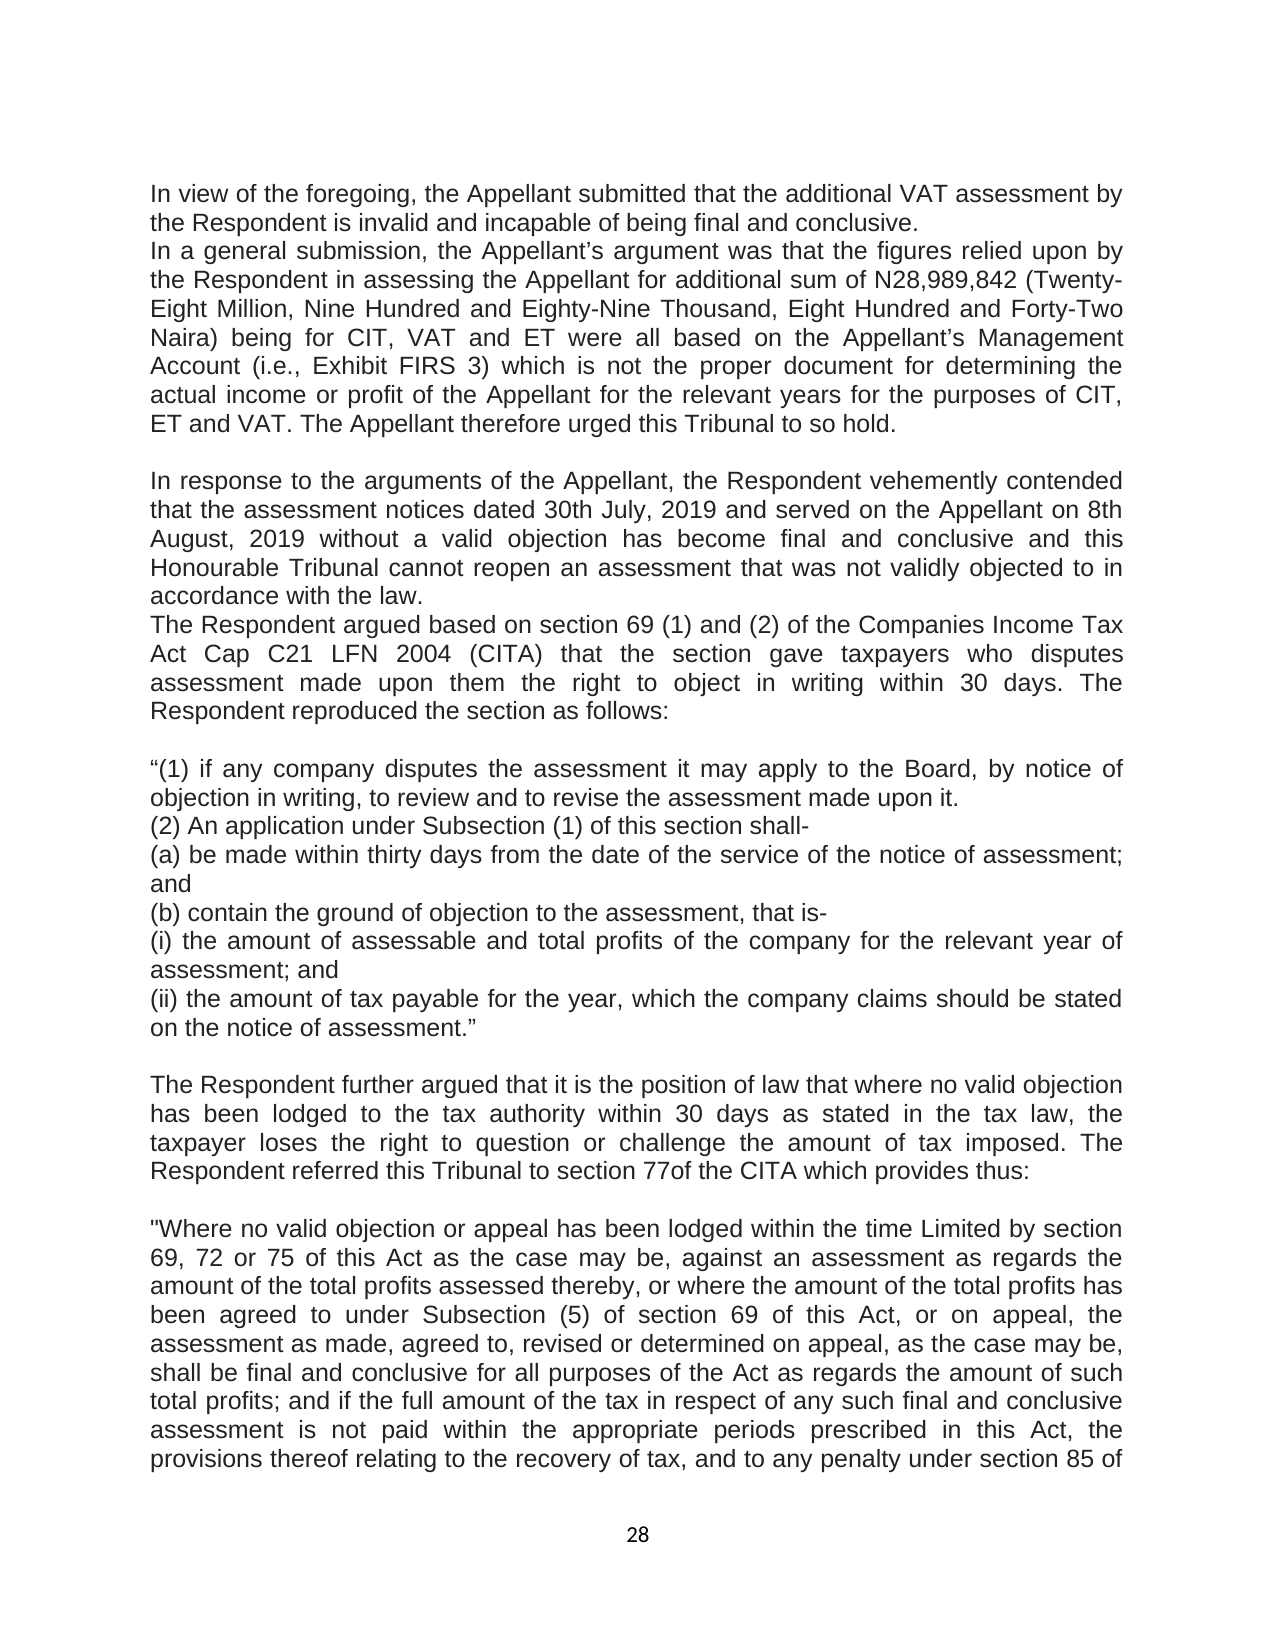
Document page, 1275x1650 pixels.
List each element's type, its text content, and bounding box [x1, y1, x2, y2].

text In a general submission, the Appellant’s argument was that the figures relied upon by the Respondent in assessing the Appellant for additional sum of N28,989,842 (Twenty-Eight Million, Nine Hundred and Eighty-Nine Thousand, Eight Hundred and Forty-Two Naira) being for CIT, VAT and ET were all based on the Appellant’s Management Account (i.e., Exhibit FIRS 3) which is not the proper document for determining the actual income or profit of the Appellant for the relevant years for the purposes of CIT, ET and VAT. The Appellant therefore urged this Tribunal to so hold. [150, 236, 1125, 437]
text (i) the amount of assessable and total profits of the company for the relevant year of assessment; and [150, 926, 1125, 984]
text In response to the arguments of the Appellant, the Respondent vehemently contended that the assessment notices dated 30th July, 2019 and served on the Appellant on 8th August, 2019 without a valid objection has become final and conclusive and this Honourable Tribunal cannot reopen an assessment that was not validly objected to in accordance with the law. [150, 466, 1125, 610]
text (b) contain the ground of objection to the assessment, that is- [150, 897, 1125, 926]
text In view of the foregoing, the Appellant submitted that the additional VAT assessment by the Respondent is invalid and incapable of being final and conclusive. [150, 179, 1125, 236]
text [150, 1214, 1125, 1472]
text The Respondent further argued that it is the position of law that where no valid objection has been lodged to the tax authority within 30 days as stated in the tax law, the taxpayer loses the right to question or challenge the amount of tax imposed. The Respondent referred this Tribunal to section 77of the CITA which provides thus: [150, 1070, 1125, 1185]
text “(1) if any company disputes the assessment it may apply to the Board, by notice of objection in writing, to review and to revise the assessment made upon it. [150, 754, 1125, 811]
text The Respondent argued based on section 69 (1) and (2) of the Companies Income Tax Act Cap C21 LFN 2004 (CITA) that the section gave taxpayers who disputes assessment made upon them the right to object in writing within 30 days. The Respondent reproduced the section as follows: [150, 610, 1125, 725]
text (a) be made within thirty days from the date of the service of the notice of assessment; and [150, 840, 1125, 897]
text (ii) the amount of tax payable for the year, which the company claims should be stated on the notice of assessment.” [150, 984, 1125, 1041]
text (2) An application under Subsection (1) of this section shall- [150, 811, 1125, 840]
